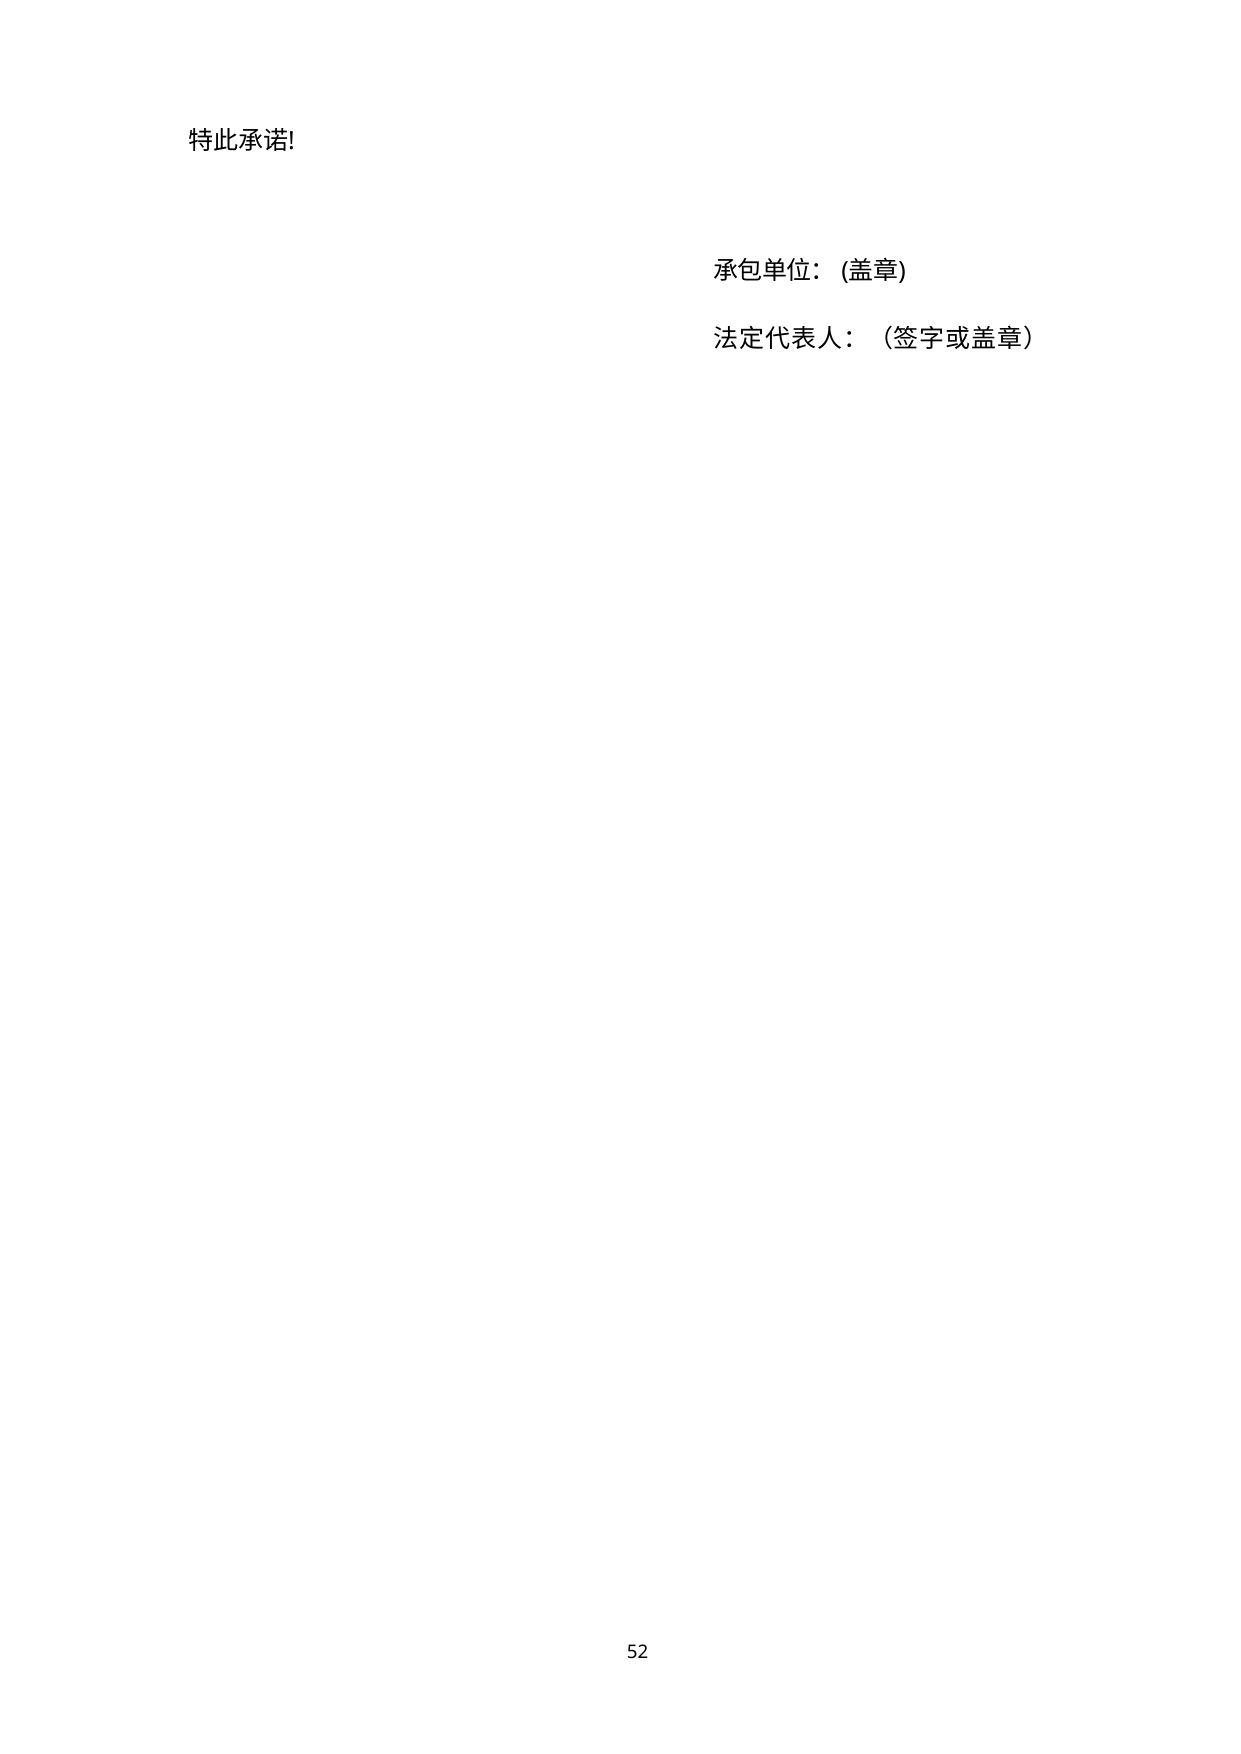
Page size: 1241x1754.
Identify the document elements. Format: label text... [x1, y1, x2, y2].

text 特此承诺! [188, 123, 1132, 156]
text 法定代表人：（签字或盖章） [714, 321, 1132, 354]
text 承包单位： (盖章) [713, 253, 1132, 286]
